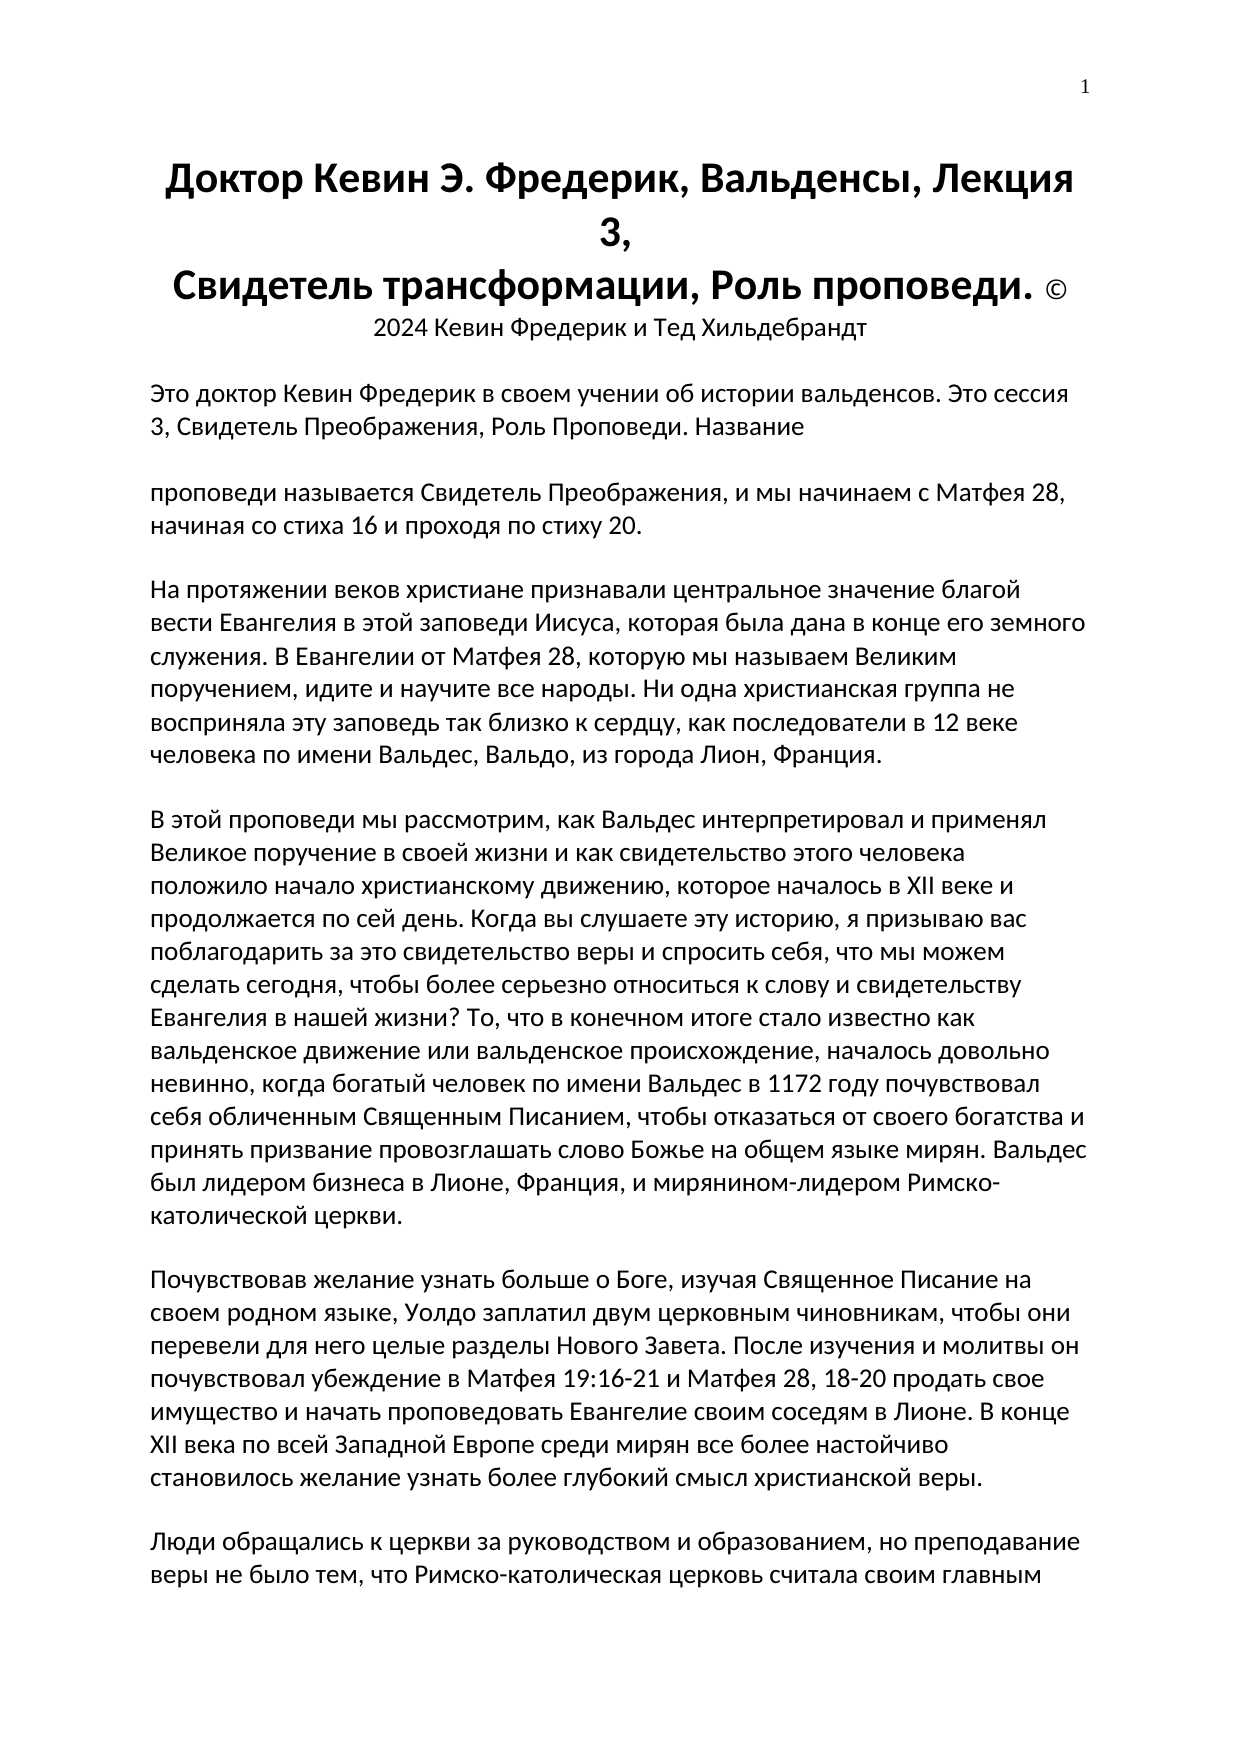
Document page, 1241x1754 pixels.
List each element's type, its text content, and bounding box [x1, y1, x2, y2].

text Доктор Кевин Э. Фредерик, Вальденсы, Лекция 3, Свидетель трансформации, Роль проповеди. © 2024 Кевин Фредерик и Тед Хильдебрандт [150, 150, 1090, 343]
text В этой проповеди мы рассмотрим, как Вальдес интерпретировал и применял Великое поручение в своей жизни и как свидетельство этого человека положило начало христианскому движению, которое началось в XII веке и продолжается по сей день. Когда вы слушаете эту историю, я призываю вас поблагодарить за это свидетельство веры и спросить себя, что мы можем сделать сегодня, чтобы более серьезно относиться к слову и свидетельству Евангелия в нашей жизни? То, что в конечном итоге стало известно как вальденское движение или вальденское происхождение, началось довольно невинно, когда богатый человек по имени Вальдес в 1172 году почувствовал себя обличенным Священным Писанием, чтобы отказаться от своего богатства и принять призвание провозглашать слово Божье на общем языке мирян. Вальдес был лидером бизнеса в Лионе, Франция, и мирянином-лидером Римско-католической церкви. [150, 802, 1090, 1231]
text Это доктор Кевин Фредерик в своем учении об истории вальденсов. Это сессия 3, Свидетель Преображения, Роль Проповеди. Название проповеди называется Свидетель Преображения, и мы начинаем с Матфея 28, начиная со стиха 16 и проходя по стиху 20. [150, 376, 1090, 541]
text Почувствовав желание узнать больше о Боге, изучая Священное Писание на своем родном языке, Уолдо заплатил двум церковным чиновникам, чтобы они перевели для него целые разделы Нового Завета. После изучения и молитвы он почувствовал убеждение в Матфея 19:16-21 и Матфея 28, 18-20 продать свое имущество и начать проповедовать Евангелие своим соседям в Лионе. В конце XII века по всей Западной Европе среди мирян все более настойчиво становилось желание узнать более глубокий смысл христианской веры. [150, 1262, 1090, 1493]
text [150, 1524, 1090, 1591]
text На протяжении веков христиане признавали центральное значение благой вести Евангелия в этой заповеди Иисуса, которая была дана в конце его земного служения. В Евангелии от Матфея 28, которую мы называем Великим поручением, идите и научите все народы. Ни одна христианская группа не восприняла эту заповедь так близко к сердцу, как последователи в 12 веке человека по имени Вальдес, Вальдо, из города Лион, Франция. [150, 573, 1090, 771]
